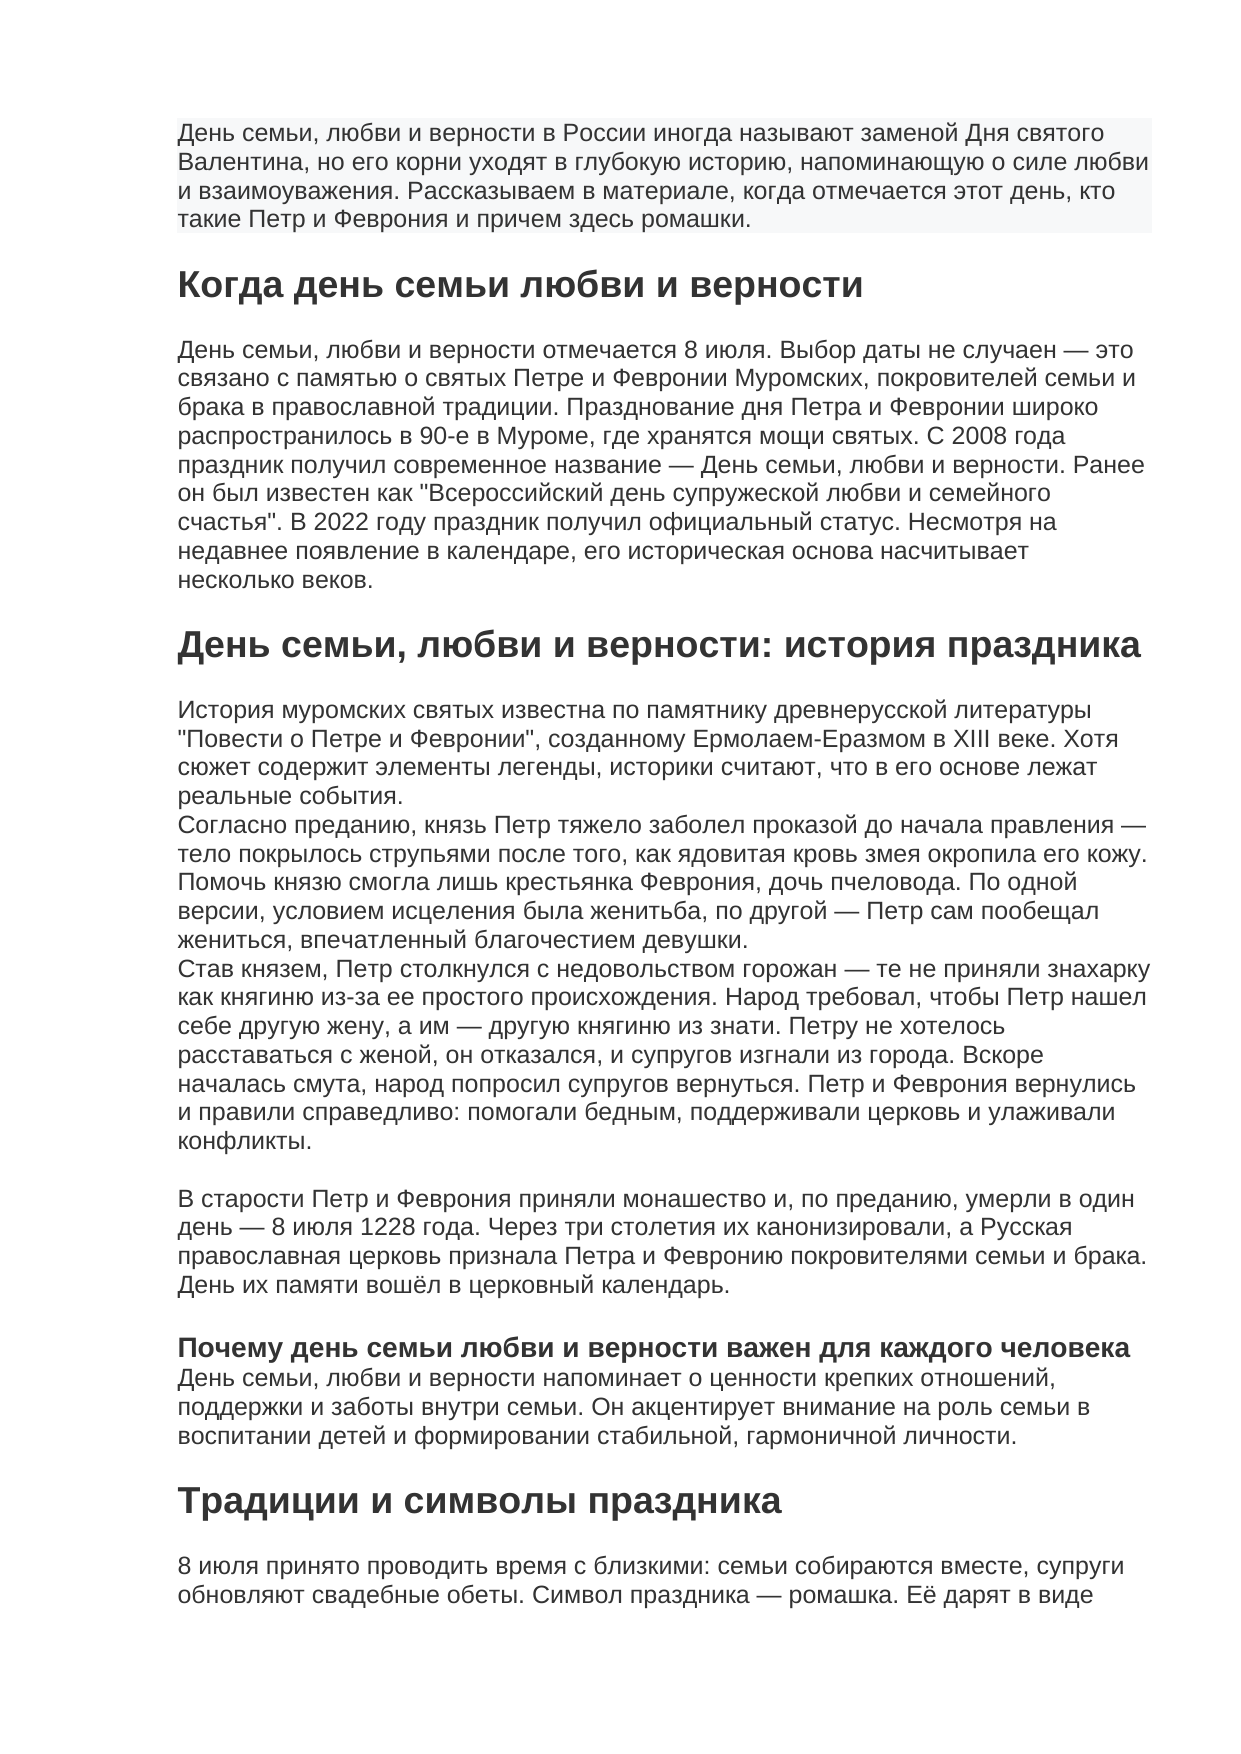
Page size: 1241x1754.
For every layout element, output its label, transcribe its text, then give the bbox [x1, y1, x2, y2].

text Почему день семьи любви и верности важен для каждого человека [177, 1331, 1152, 1363]
text В старости Петр и Феврония приняли монашество и, по преданию, умерли в один день — 8 июля 1228 года. Через три столетия их канонизировали, а Русская православная церковь признала Петpa и Февронию покровителями семьи и брака. День их памяти вошёл в церковный календарь. [177, 1183, 1152, 1298]
text Согласно преданию, князь Петр тяжело заболел проказой до начала правления — тело покрылось струпьями после того, как ядовитая кровь змея окропила его кожу. Помочь князю смогла лишь крестьянка Феврония, дочь пчеловода. По одной версии, условием исцеления была женитьба, по другой — Петр сам пообещал жениться, впечатленный благочестием девушки. [177, 810, 1152, 953]
text День семьи, любви и верности напоминает о ценности крепких отношений, поддержки и заботы внутри семьи. Он акцентирует внимание на роль семьи в воспитании детей и формировании стабильной, гармоничной личности. [177, 1363, 1152, 1449]
text Когда день семьи любви и верности [177, 262, 1152, 305]
text Традиции и символы праздника [177, 1479, 1152, 1522]
text День семьи, любви и верности: история праздника [177, 622, 1152, 666]
text День семьи, любви и верности отмечается 8 июля. Выбор даты не случаен — это связано с памятью о святых Петре и Февронии Муромских, покровителей семьи и брака в православной традиции. Празднование дня Петра и Февронии широко распространилось в 90-е в Муроме, где хранятся мощи святых. С 2008 года праздник получил современное название — День семьи, любви и верности. Ранее он был известен как "Всероссийский день супружеской любви и семейного счастья". В 2022 году праздник получил официальный статус. Несмотря на недавнее появление в календаре, его историческая основа насчитывает несколько веков. [177, 334, 1152, 593]
text История муромских святых известна по памятнику древнерусской литературы "Повести о Петре и Февронии", созданному Ермолаем-Еразмом в XIII веке. Хотя сюжет содержит элементы легенды, историки считают, что в его основе лежат реальные события. [177, 695, 1152, 810]
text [177, 1551, 1152, 1608]
text Став князем, Петр столкнулся с недовольством горожан — те не приняли знахарку как княгиню из-за ее простого происхождения. Народ требовал, чтобы Петр нашел себе другую жену, а им — другую княгиню из знати. Петру не хотелось расставаться с женой, он отказался, и супругов изгнали из города. Вскоре началась смута, народ попросил супругов вернуться. Петр и Феврония вернулись и правили справедливо: помогали бедным, поддерживали церковь и улаживали конфликты. [177, 953, 1152, 1155]
text День семьи, любви и верности в России иногда называют заменой Дня святого Валентина, но его корни уходят в глубокую историю, напоминающую о силе любви и взаимоуважения. Рассказываем в материале, когда отмечается этот день, кто такие Петр и Феврония и причем здесь ромашки. [177, 118, 1152, 233]
